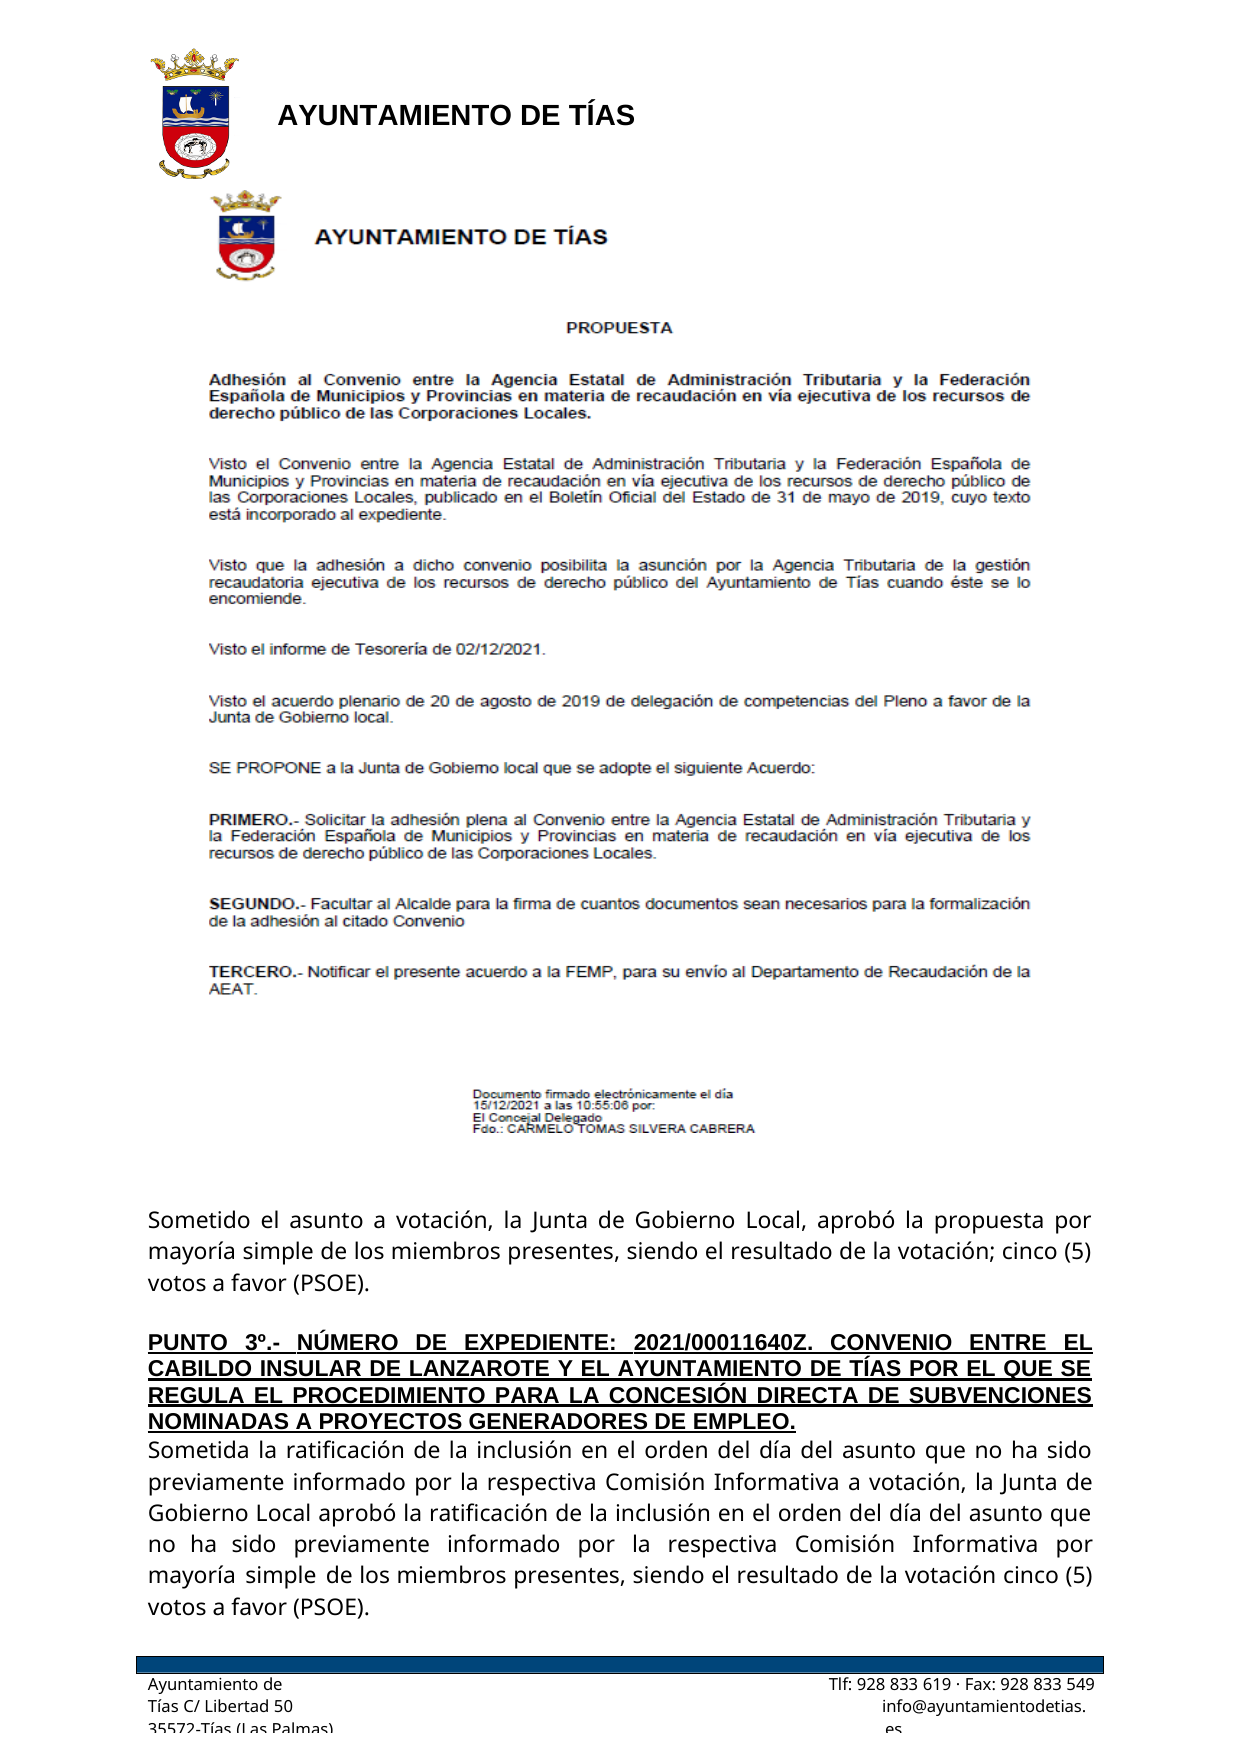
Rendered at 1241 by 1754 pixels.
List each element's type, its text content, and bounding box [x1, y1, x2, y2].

subtitle PUNTO 3º.- NÚMERO DE EXPEDIENTE: 2021/00011640Z. CONVENIO ENTRE EL CABILDO INSULAR DE LANZAROTE Y EL AYUNTAMIENTO DE TÍAS POR EL QUE SE REGULA EL PROCEDIMIENTO PARA LA CONCESIÓN DIRECTA DE SUBVENCIONES NOMINADAS A PROYECTOS GENERADORES DE EMPLEO. [148, 1329, 1093, 1352]
text Sometido el asunto a votación, la Junta de Gobierno Local, aprobó la propuesta por mayoría simple de los miembros presentes, siendo el resultado de la votación; cinco (5) votos a favor (PSOE). [148, 1204, 1093, 1298]
subtitle PUNTO 3º.- NÚMERO DE EXPEDIENTE: 2021/00011640Z. CONVENIO ENTRE EL CABILDO INSULAR DE LANZAROTE Y EL AYUNTAMIENTO DE TÍAS POR EL QUE SE REGULA EL PROCEDIMIENTO PARA LA CONCESIÓN DIRECTA DE SUBVENCIONES NOMINADAS A PROYECTOS GENERADORES DE EMPLEO. [148, 1354, 1093, 1404]
subtitle PUNTO 3º.- NÚMERO DE EXPEDIENTE: 2021/00011640Z. CONVENIO ENTRE EL CABILDO INSULAR DE LANZAROTE Y EL AYUNTAMIENTO DE TÍAS POR EL QUE SE REGULA EL PROCEDIMIENTO PARA LA CONCESIÓN DIRECTA DE SUBVENCIONES NOMINADAS A PROYECTOS GENERADORES DE EMPLEO. [148, 1407, 1093, 1434]
picture [208, 190, 1032, 1133]
text Sometida la ratificación de la inclusión en el orden del día del asunto que no ha sido previamente informado por la respectiva Comisión Informativa a votación, la Junta de Gobierno Local aprobó la ratificación de la inclusión en el orden del día del asunto que no ha sido previamente informado por la respectiva Comisión Informativa por mayoría simple de los miembros presentes, siendo el resultado de la votación cinco (5) votos a favor (PSOE). [148, 1434, 1093, 1622]
picture [150, 48, 241, 179]
